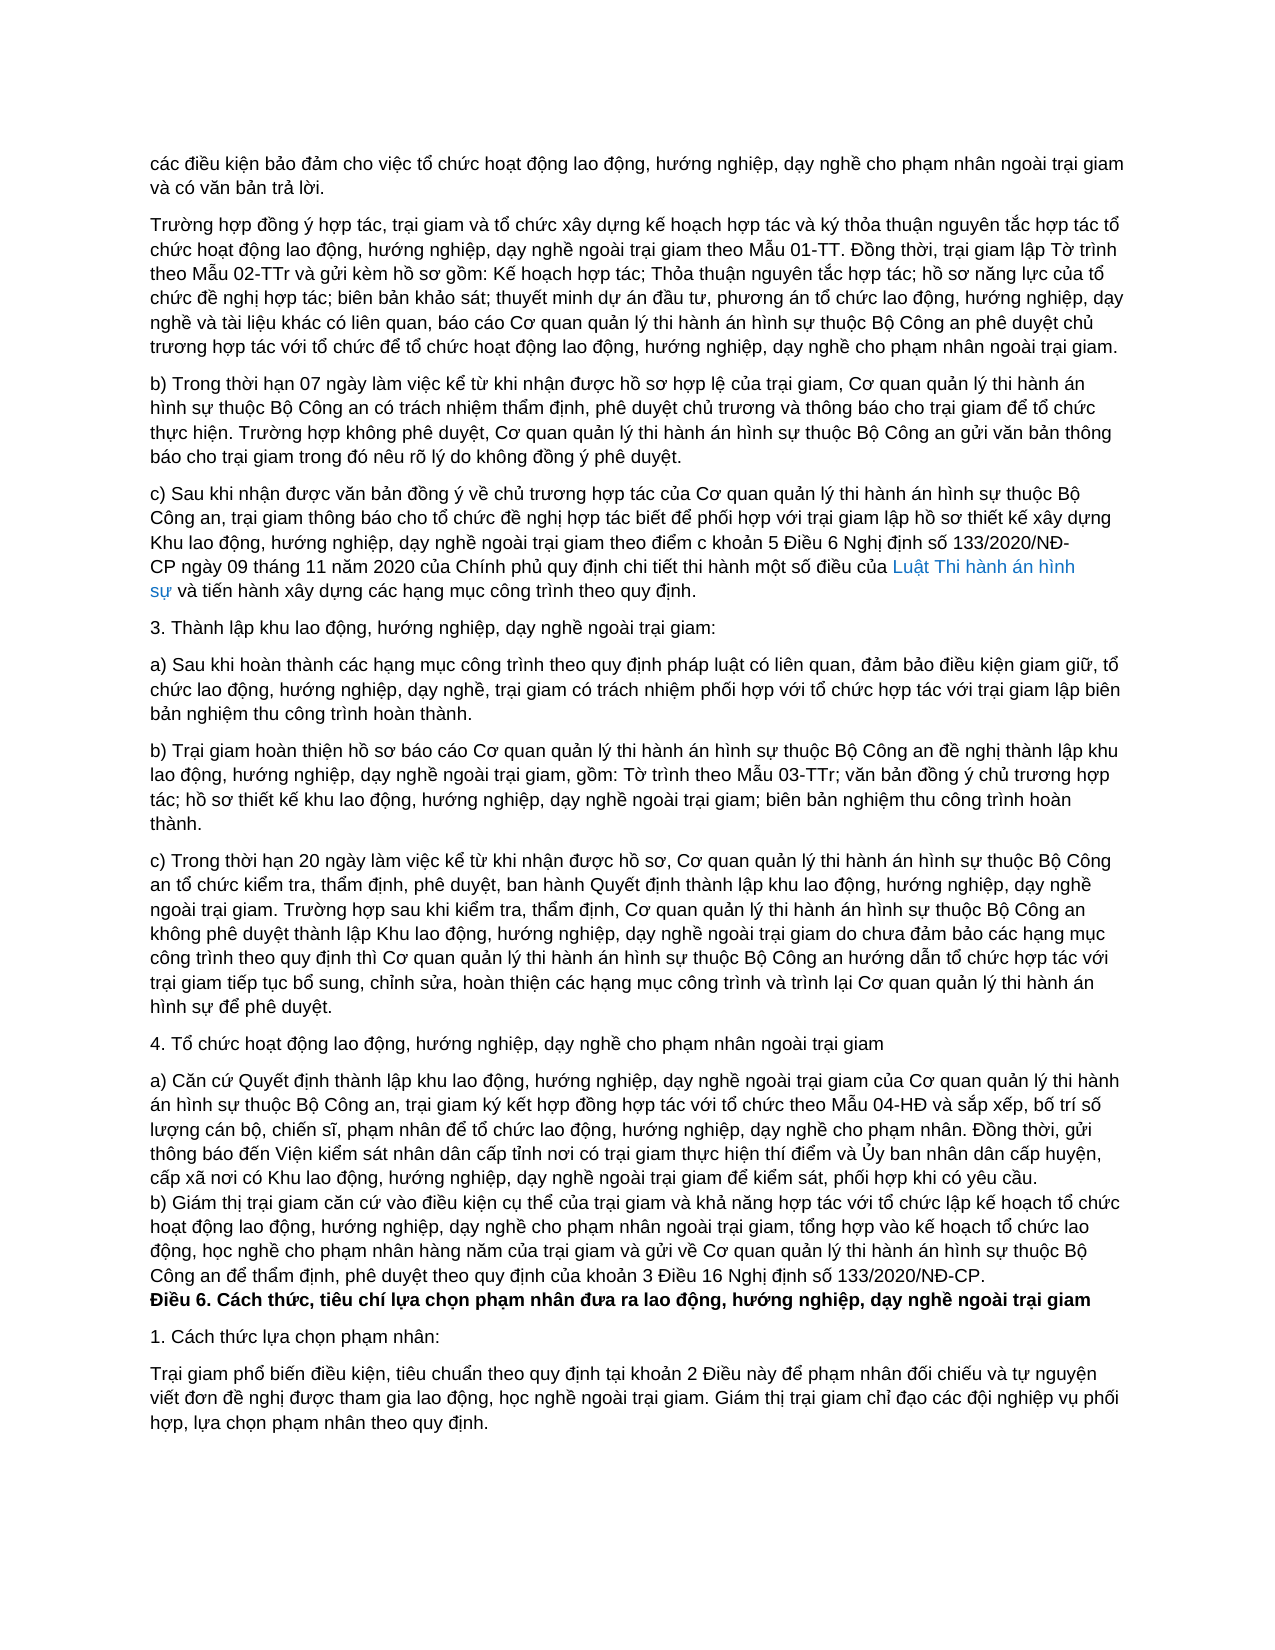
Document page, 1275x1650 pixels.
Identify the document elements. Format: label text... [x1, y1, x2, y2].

text 1. Cách thức lựa chọn phạm nhân: [150, 1323, 1125, 1347]
text Điều 6. Cách thức, tiêu chí lựa chọn phạm nhân đưa ra lao động, hướng nghiệp, dạy nghề ngoài trại giam [150, 1286, 1125, 1311]
text a) Sau khi hoàn thành các hạng mục công trình theo quy định pháp luật có liên quan, đảm bảo điều kiện giam giữ, tổ chức lao động, hướng nghiệp, dạy nghề, trại giam có trách nhiệm phối hợp với tổ chức hợp tác với trại giam lập biên bản nghiệm thu công trình hoàn thành. [150, 651, 1125, 724]
text c) Sau khi nhận được văn bản đồng ý về chủ trương hợp tác của Cơ quan quản lý thi hành án hình sự thuộc Bộ Công an, trại giam thông báo cho tổ chức đề nghị hợp tác biết để phối hợp với trại giam lập hồ sơ thiết kế xây dựng Khu lao động, hướng nghiệp, dạy nghề ngoài trại giam theo điểm c khoản 5 Điều 6 Nghị định số 133/2020/NĐ-CP ngày 09 tháng 11 năm 2020 của Chính phủ quy định chi tiết thi hành một số điều của Luật Thi hành án hình sự và tiến hành xây dựng các hạng mục công trình theo quy định. [150, 480, 1125, 602]
text c) Trong thời hạn 20 ngày làm việc kể từ khi nhận được hồ sơ, Cơ quan quản lý thi hành án hình sự thuộc Bộ Công an tổ chức kiểm tra, thẩm định, phê duyệt, ban hành Quyết định thành lập khu lao động, hướng nghiệp, dạy nghề ngoài trại giam. Trường hợp sau khi kiểm tra, thẩm định, Cơ quan quản lý thi hành án hình sự thuộc Bộ Công an không phê duyệt thành lập Khu lao động, hướng nghiệp, dạy nghề ngoài trại giam do chưa đảm bảo các hạng mục công trình theo quy định thì Cơ quan quản lý thi hành án hình sự thuộc Bộ Công an hướng dẫn tổ chức hợp tác với trại giam tiếp tục bổ sung, chỉnh sửa, hoàn thiện các hạng mục công trình và trình lại Cơ quan quản lý thi hành án hình sự để phê duyệt. [150, 847, 1125, 1017]
text b) Trong thời hạn 07 ngày làm việc kể từ khi nhận được hồ sơ hợp lệ của trại giam, Cơ quan quản lý thi hành án hình sự thuộc Bộ Công an có trách nhiệm thẩm định, phê duyệt chủ trương và thông báo cho trại giam để tổ chức thực hiện. Trường hợp không phê duyệt, Cơ quan quản lý thi hành án hình sự thuộc Bộ Công an gửi văn bản thông báo cho trại giam trong đó nêu rõ lý do không đồng ý phê duyệt. [150, 370, 1125, 467]
text Trường hợp đồng ý hợp tác, trại giam và tổ chức xây dựng kế hoạch hợp tác và ký thỏa thuận nguyên tắc hợp tác tổ chức hoạt động lao động, hướng nghiệp, dạy nghề ngoài trại giam theo Mẫu 01-TT. Đồng thời, trại giam lập Tờ trình theo Mẫu 02-TTr và gửi kèm hồ sơ gồm: Kế hoạch hợp tác; Thỏa thuận nguyên tắc hợp tác; hồ sơ năng lực của tổ chức đề nghị hợp tác; biên bản khảo sát; thuyết minh dự án đầu tư, phương án tổ chức lao động, hướng nghiệp, dạy nghề và tài liệu khác có liên quan, báo cáo Cơ quan quản lý thi hành án hình sự thuộc Bộ Công an phê duyệt chủ trương hợp tác với tổ chức để tổ chức hoạt động lao động, hướng nghiệp, dạy nghề cho phạm nhân ngoài trại giam. [150, 211, 1125, 357]
text 3. Thành lập khu lao động, hướng nghiệp, dạy nghề ngoài trại giam: [150, 614, 1125, 639]
text a) Căn cứ Quyết định thành lập khu lao động, hướng nghiệp, dạy nghề ngoài trại giam của Cơ quan quản lý thi hành án hình sự thuộc Bộ Công an, trại giam ký kết hợp đồng hợp tác với tổ chức theo Mẫu 04-HĐ và sắp xếp, bố trí số lượng cán bộ, chiến sĩ, phạm nhân để tổ chức lao động, hướng nghiệp, dạy nghề cho phạm nhân. Đồng thời, gửi thông báo đến Viện kiểm sát nhân dân cấp tỉnh nơi có trại giam thực hiện thí điểm và Ủy ban nhân dân cấp huyện, cấp xã nơi có Khu lao động, hướng nghiệp, dạy nghề ngoài trại giam để kiểm sát, phối hợp khi có yêu cầu. [150, 1067, 1125, 1189]
text b) Trại giam hoàn thiện hồ sơ báo cáo Cơ quan quản lý thi hành án hình sự thuộc Bộ Công an đề nghị thành lập khu lao động, hướng nghiệp, dạy nghề ngoài trại giam, gồm: Tờ trình theo Mẫu 03-TTr; văn bản đồng ý chủ trương hợp tác; hồ sơ thiết kế khu lao động, hướng nghiệp, dạy nghề ngoài trại giam; biên bản nghiệm thu công trình hoàn thành. [150, 737, 1125, 834]
text 4. Tổ chức hoạt động lao động, hướng nghiệp, dạy nghề cho phạm nhân ngoài trại giam [150, 1030, 1125, 1054]
text Trại giam phổ biến điều kiện, tiêu chuẩn theo quy định tại khoản 2 Điều này để phạm nhân đối chiếu và tự nguyện viết đơn đề nghị được tham gia lao động, học nghề ngoài trại giam. Giám thị trại giam chỉ đạo các đội nghiệp vụ phối hợp, lựa chọn phạm nhân theo quy định. [150, 1360, 1125, 1433]
text b) Giám thị trại giam căn cứ vào điều kiện cụ thể của trại giam và khả năng hợp tác với tổ chức lập kế hoạch tổ chức hoạt động lao động, hướng nghiệp, dạy nghề cho phạm nhân ngoài trại giam, tổng hợp vào kế hoạch tổ chức lao động, học nghề cho phạm nhân hàng năm của trại giam và gửi về Cơ quan quản lý thi hành án hình sự thuộc Bộ Công an để thẩm định, phê duyệt theo quy định của khoản 3 Điều 16 Nghị định số 133/2020/NĐ-CP. [150, 1189, 1125, 1286]
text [150, 150, 1125, 199]
